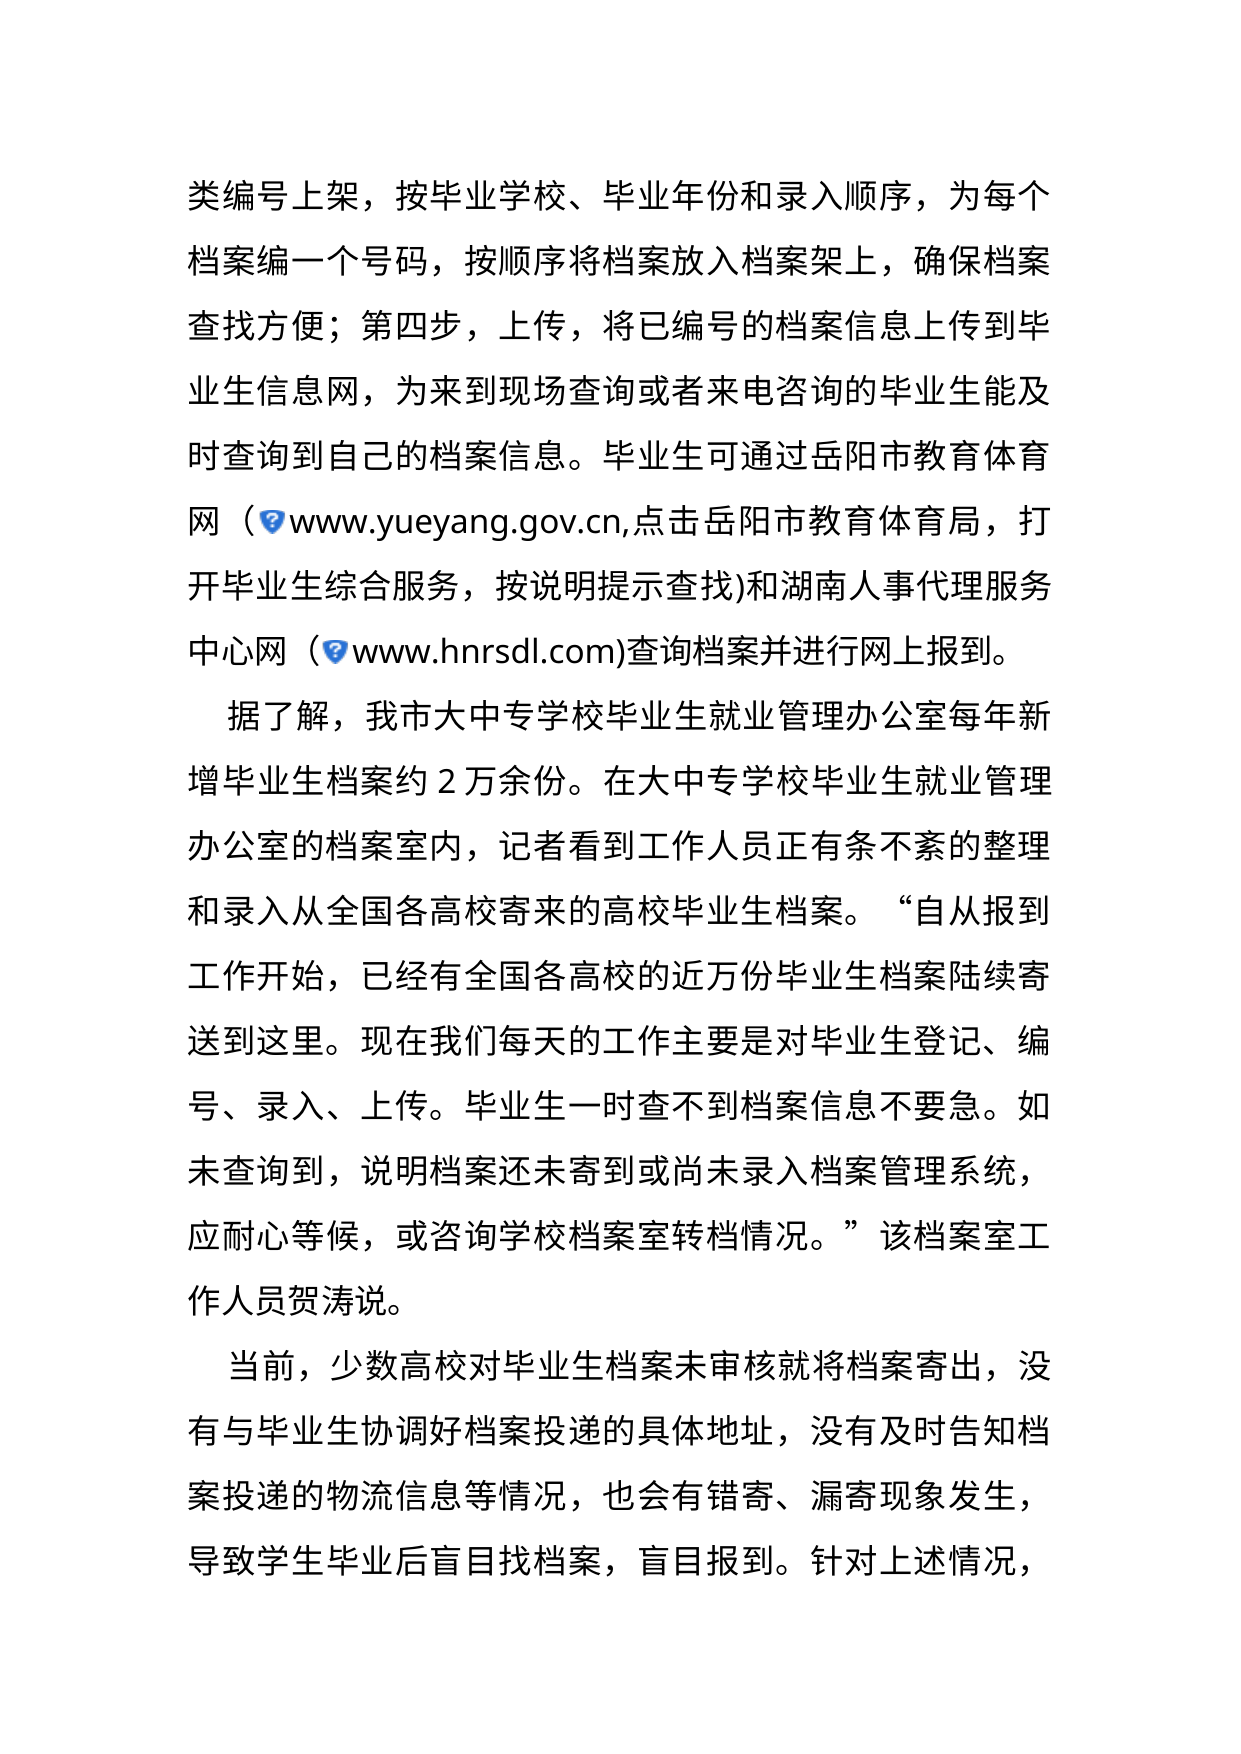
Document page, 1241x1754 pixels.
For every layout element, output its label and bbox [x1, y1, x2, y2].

picture [257, 510, 289, 534]
text [187, 162, 1053, 682]
picture [320, 640, 353, 664]
text [187, 682, 1053, 1592]
